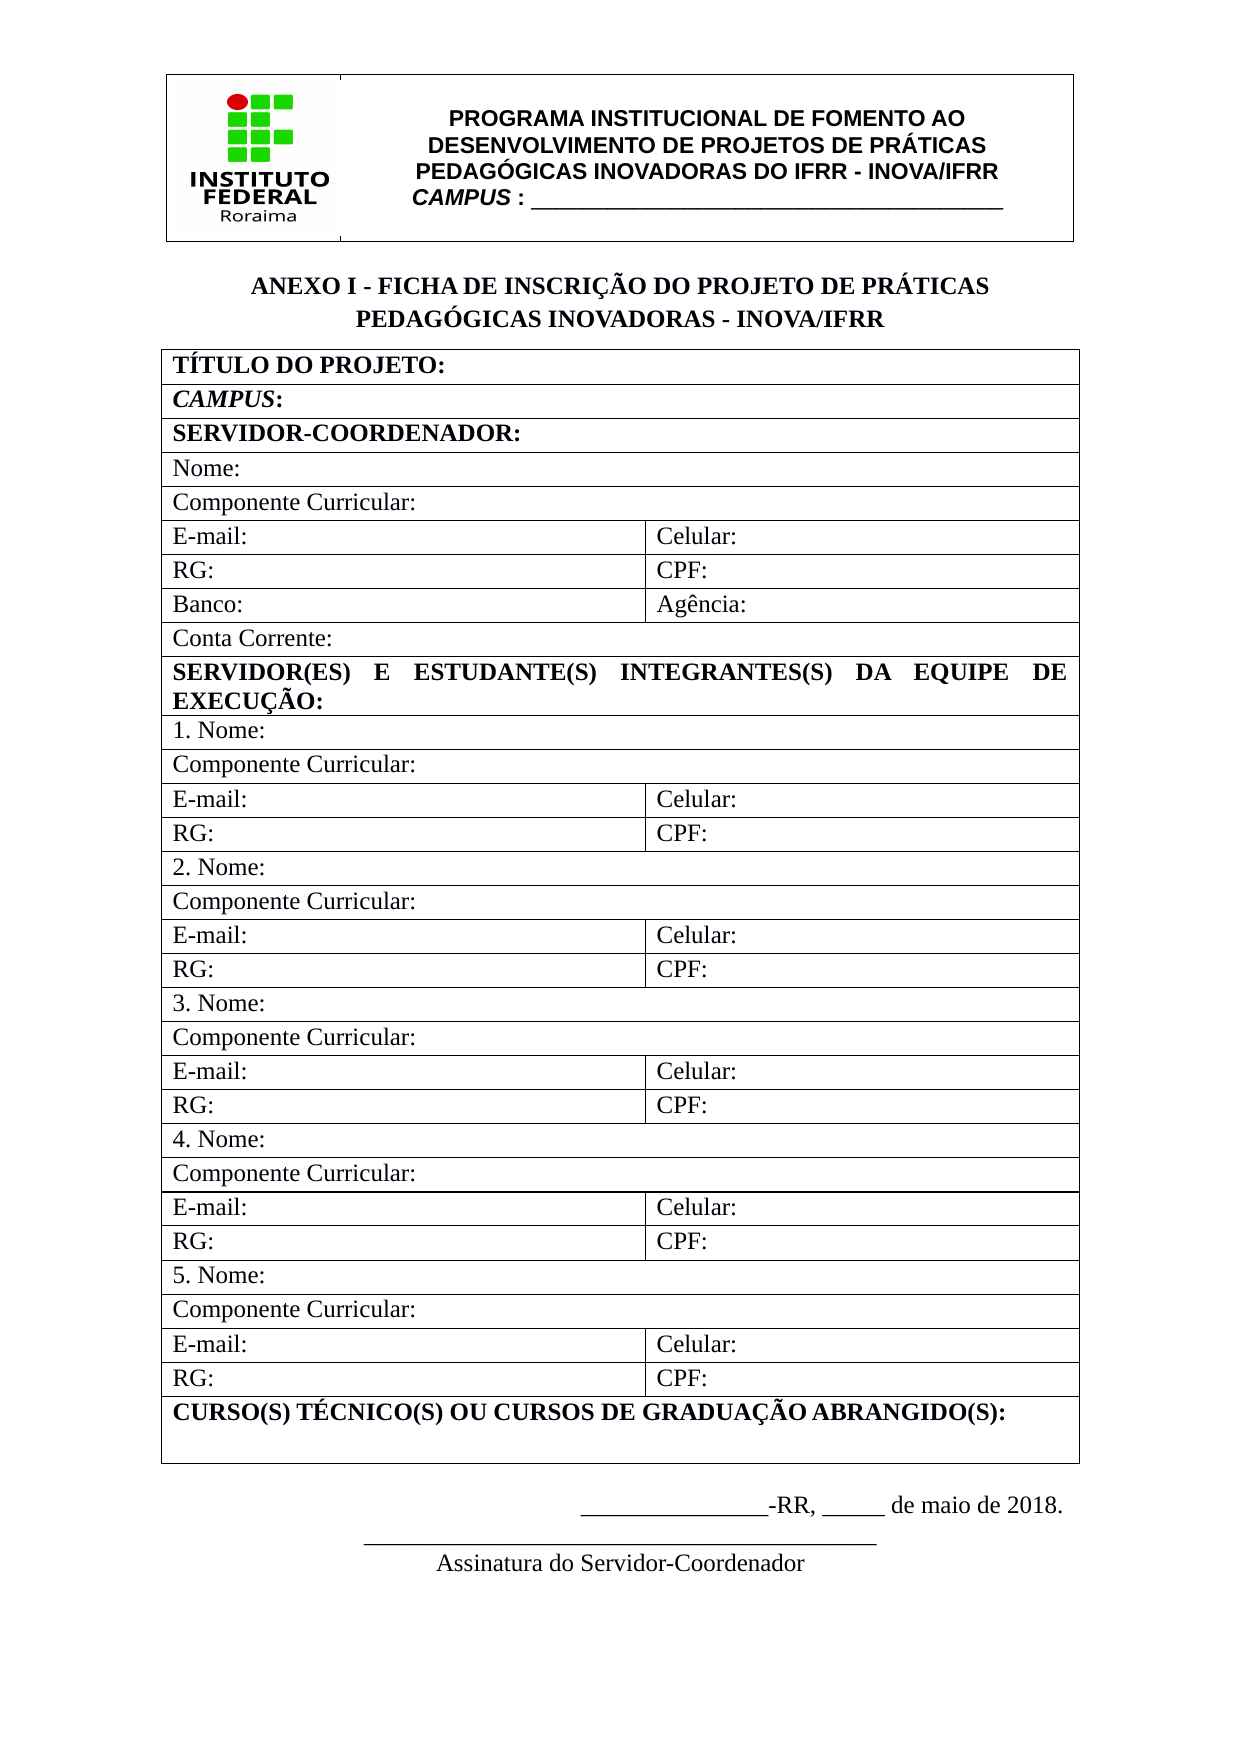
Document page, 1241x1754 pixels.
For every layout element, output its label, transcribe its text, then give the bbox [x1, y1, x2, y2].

text ANEXO I - FICHA DE INSCRIÇÃO DO PROJETO DE PRÁTICAS PEDAGÓGICAS INOVADORAS - INOVA/IFRR [177, 271, 1063, 333]
table_cell RG: [162, 954, 645, 987]
table_header TÍTULO DO PROJETO: [162, 350, 1079, 383]
table_cell CURSO(S) TÉCNICO(S) OU CURSOS DE GRADUAÇÃO ABRANGIDO(S): [162, 1397, 1079, 1463]
table_cell SERVIDOR(ES) E ESTUDANTE(S) INTEGRANTES(S) DA EQUIPE DE EXECUÇÃO: [162, 657, 1079, 714]
table_cell Componente Curricular: [162, 750, 1079, 783]
table_cell CPF: [646, 818, 1079, 851]
table_cell E-mail: [162, 1056, 645, 1089]
table_cell 2. Nome: [162, 852, 1079, 885]
table_cell RG: [162, 555, 645, 588]
table_cell E-mail: [162, 1193, 645, 1225]
table_cell Celular: [646, 1329, 1079, 1362]
table_cell Agência: [646, 589, 1079, 622]
table_cell CPF: [646, 954, 1079, 987]
table_cell Celular: [646, 1193, 1079, 1225]
table_cell Nome: [162, 453, 1079, 486]
table_cell Componente Curricular: [162, 1158, 1079, 1191]
table_cell Banco: [162, 589, 645, 622]
table_cell Componente Curricular: [162, 1022, 1079, 1055]
table_cell E-mail: [162, 784, 645, 817]
table_cell 5. Nome: [162, 1261, 1079, 1293]
table_cell CPF: [646, 1090, 1079, 1123]
table_cell E-mail: [162, 1329, 645, 1362]
table_cell CAMPUS: [162, 385, 1079, 417]
table_cell Celular: [646, 1056, 1079, 1089]
table_cell CPF: [646, 555, 1079, 588]
table_cell 4. Nome: [162, 1124, 1079, 1157]
table_cell Celular: [646, 521, 1079, 554]
table_cell Conta Corrente: [162, 623, 1079, 656]
table_cell RG: [162, 1090, 645, 1123]
table_cell Componente Curricular: [162, 886, 1079, 919]
text _______________-RR, _____ de maio de 2018. [177, 1490, 1063, 1519]
text Assinatura do Servidor-Coordenador [177, 1548, 1063, 1577]
table_cell SERVIDOR-COORDENADOR: [162, 419, 1079, 452]
table_cell Componente Curricular: [162, 487, 1079, 520]
table_cell RG: [162, 1363, 645, 1396]
text _________________________________________ [177, 1519, 1063, 1548]
table_cell Celular: [646, 920, 1079, 953]
table_cell CPF: [646, 1226, 1079, 1259]
picture [172, 80, 341, 236]
table_cell E-mail: [162, 521, 645, 554]
table_cell Celular: [646, 784, 1079, 817]
table_cell RG: [162, 818, 645, 851]
table_cell Componente Curricular: [162, 1295, 1079, 1328]
table_cell 1. Nome: [162, 716, 1079, 748]
table_cell E-mail: [162, 920, 645, 953]
table_cell CPF: [646, 1363, 1079, 1396]
table_cell RG: [162, 1226, 645, 1259]
table_cell 3. Nome: [162, 988, 1079, 1021]
